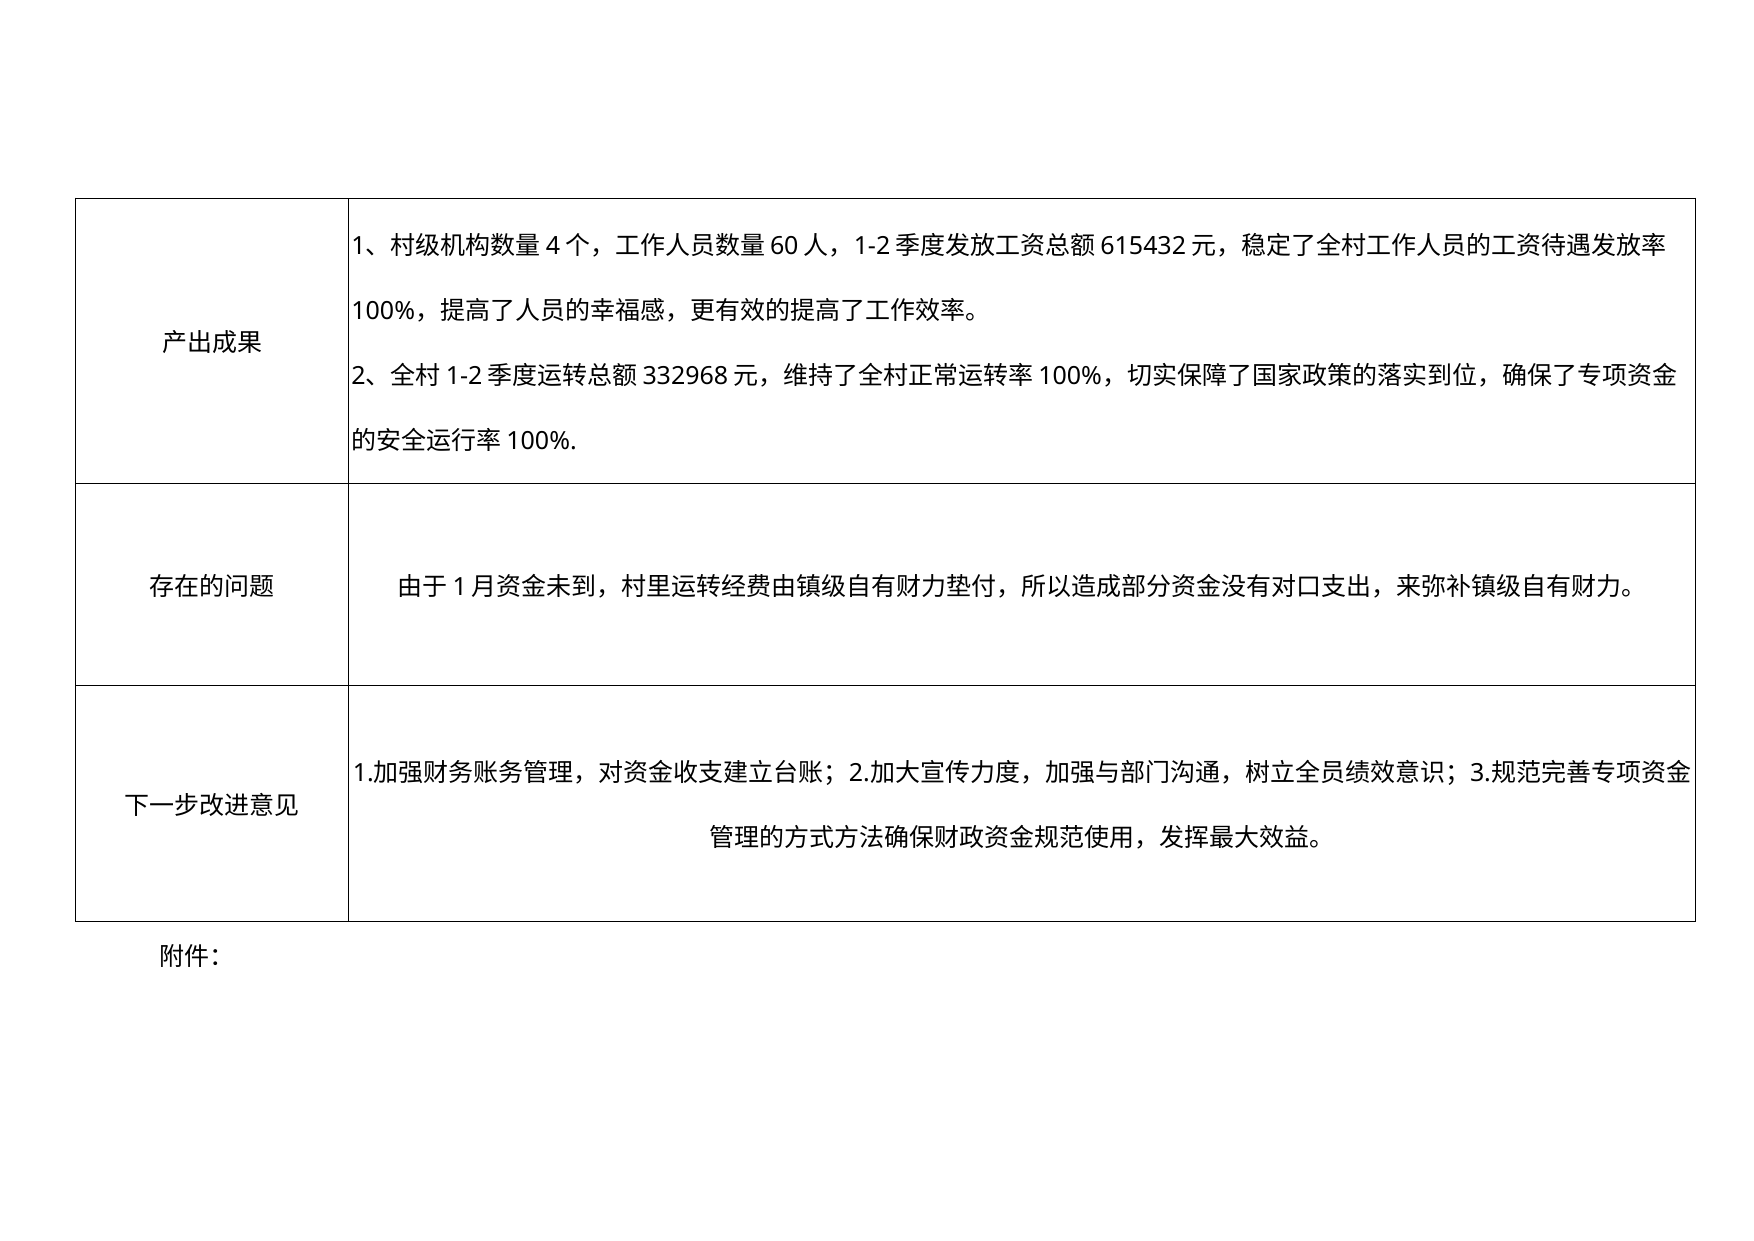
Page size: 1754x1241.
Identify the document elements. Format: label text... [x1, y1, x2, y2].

table_cell 由于1月资金未到，村里运转经费由镇级自有财力垫付，所以造成部分资金没有对口支出，来弥补镇级自有财力。 [349, 484, 1695, 685]
table_cell 存在的问题 [76, 484, 348, 685]
table_cell 下一步改进意见 [76, 686, 348, 921]
text 附件： [159, 922, 1604, 987]
table_cell 产出成果 [76, 199, 348, 483]
table_cell 1.加强财务账务管理，对资金收支建立台账；2.加大宣传力度，加强与部门沟通，树立全员绩效意识；3.规范完善专项资金管理的方式方法确保财政资金规范使用，发挥最大效益。 [349, 686, 1695, 921]
table_cell 1、村级机构数量4个，工作人员数量60人，1-2季度发放工资总额615432元，稳定了全村工作人员的工资待遇发放率100%，提高了人员的幸福感，更有效的提高了工作效率。 2、全村1-2季度运转总额332968元，维持了全村正常运转率100%，切实保障了国家政策的落实到位，确保了专项资金的安全运行率100%. [349, 199, 1695, 483]
